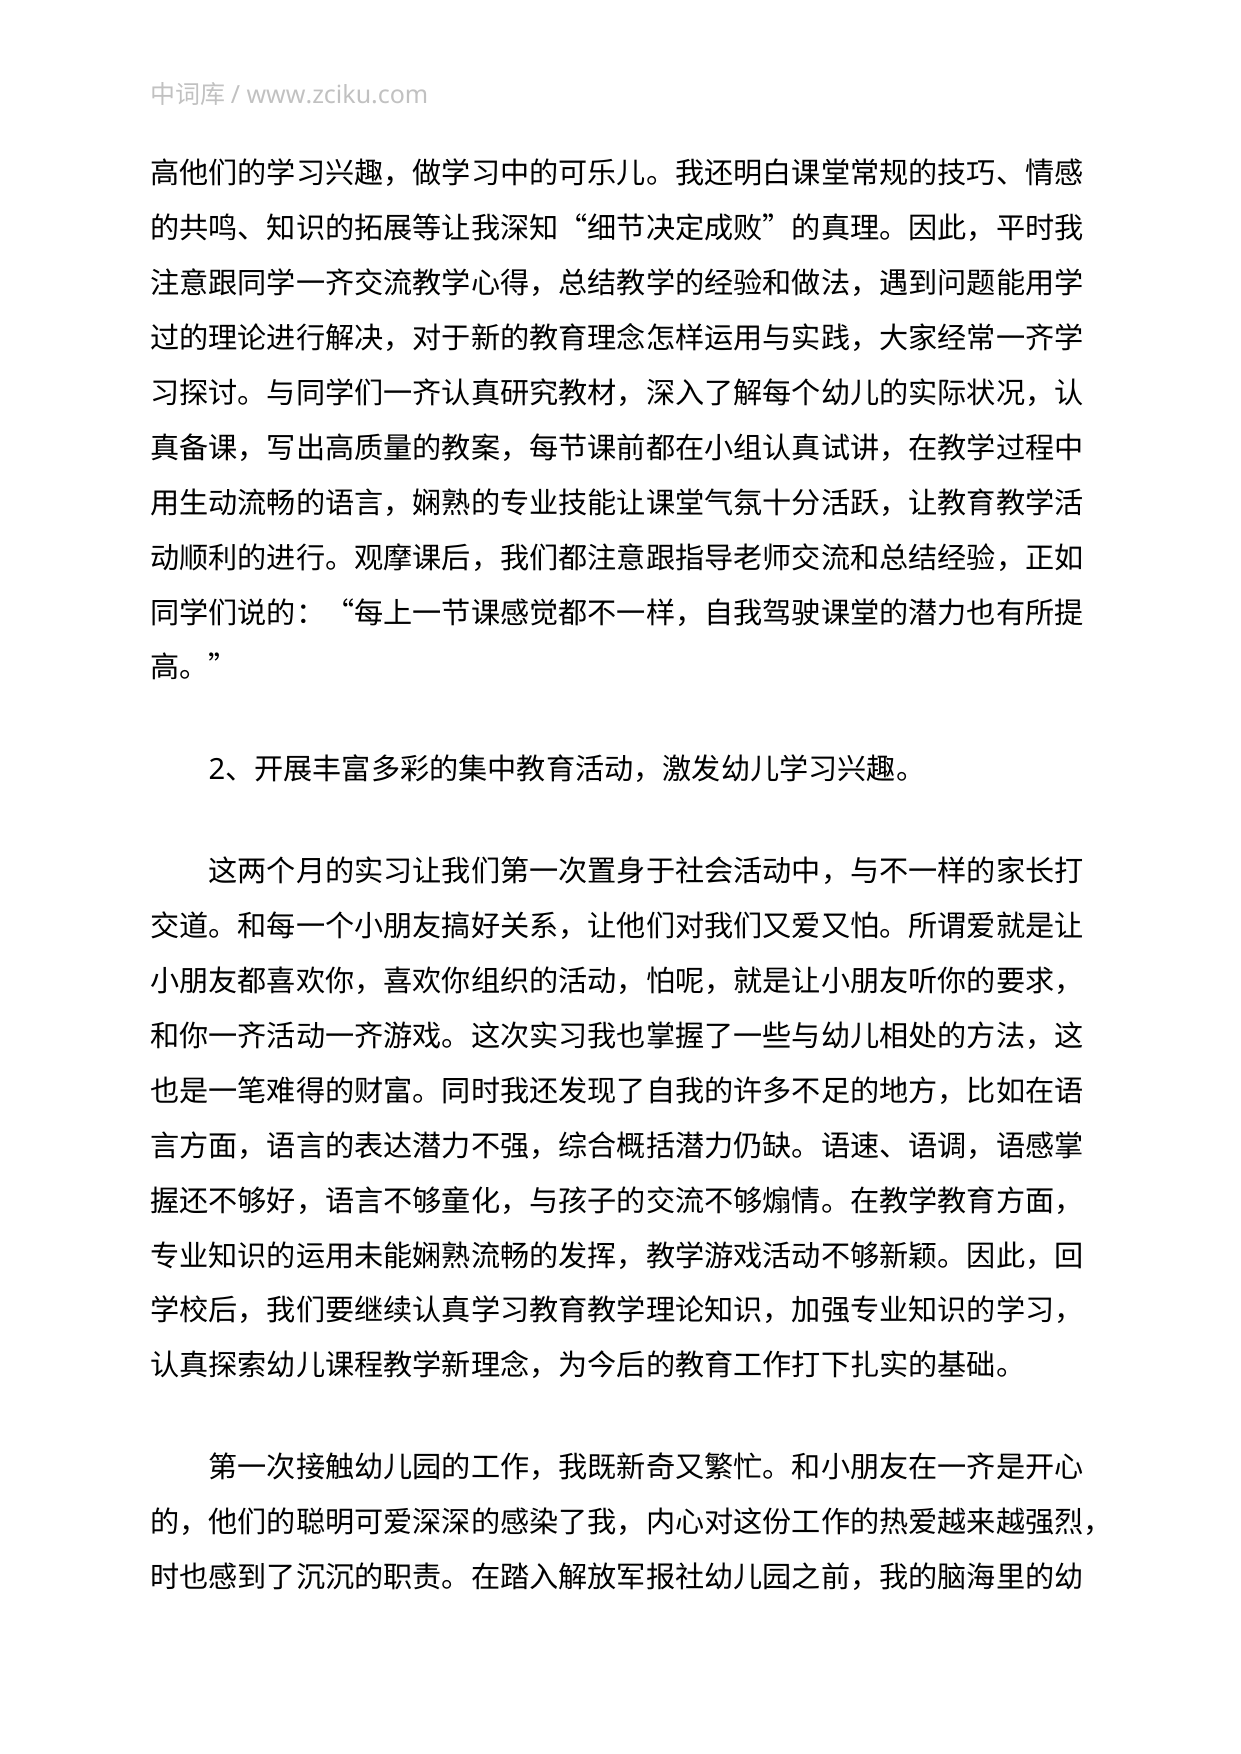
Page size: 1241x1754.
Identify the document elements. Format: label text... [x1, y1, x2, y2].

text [150, 1444, 1090, 1596]
text 这两个月的实习让我们第一次置身于社会活动中，与不一样的家长打交道。和每一个小朋友搞好关系，让他们对我们又爱又怕。所谓爱就是让小朋友都喜欢你，喜欢你组织的活动，怕呢，就是让小朋友听你的要求，和你一齐活动一齐游戏。这次实习我也掌握了一些与幼儿相处的方法，这也是一笔难得的财富。同时我还发现了自我的许多不足的地方，比如在语言方面，语言的表达潜力不强，综合概括潜力仍缺。语速、语调，语感掌握还不够好，语言不够童化，与孩子的交流不够煽情。在教学教育方面，专业知识的运用未能娴熟流畅的发挥，教学游戏活动不够新颖。因此，回学校后，我们要继续认真学习教育教学理论知识，加强专业知识的学习，认真探索幼儿课程教学新理念，为今后的教育工作打下扎实的基础。 [150, 848, 1090, 1384]
text 2、开展丰富多彩的集中教育活动，激发幼儿学习兴趣。 [150, 746, 1090, 788]
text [150, 150, 1090, 686]
